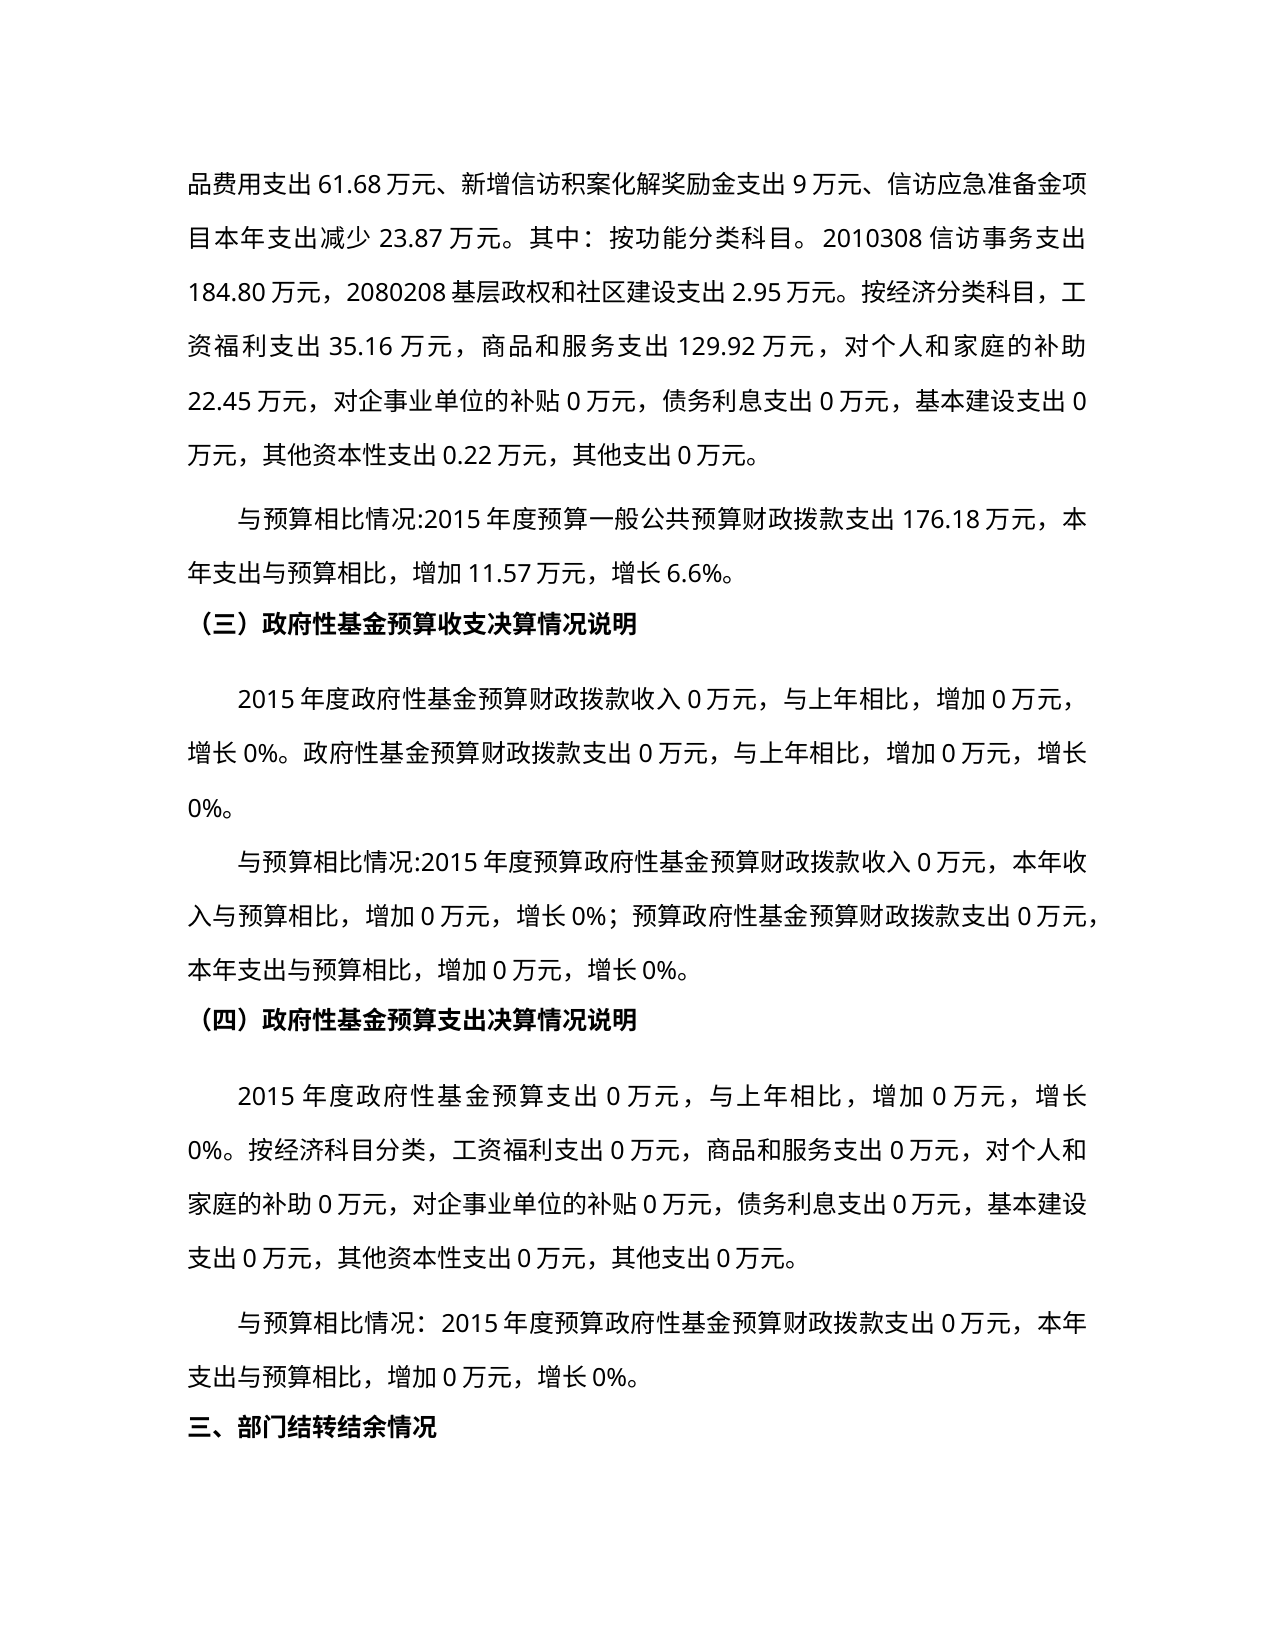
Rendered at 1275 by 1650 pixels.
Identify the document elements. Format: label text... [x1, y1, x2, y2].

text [187, 150, 1087, 475]
text 与预算相比情况:2015年度预算政府性基金预算财政拨款收入0万元，本年收入与预算相比，增加0万元，增长0%；预算政府性基金预算财政拨款支出0万元，本年支出与预算相比，增加0万元，增长0%。 [187, 828, 1087, 990]
text 与预算相比情况:2015年度预算一般公共预算财政拨款支出176.18万元，本年支出与预算相比，增加11.57万元，增长6.6%。 [187, 485, 1087, 594]
text （三）政府性基金预算收支决算情况说明 [187, 604, 1087, 640]
text 三、部门结转结余情况 [187, 1408, 1087, 1444]
text （四）政府性基金预算支出决算情况说明 [187, 1001, 1087, 1037]
text 2015年度政府性基金预算支出0万元，与上年相比，增加0万元，增长0%。按经济科目分类，工资福利支出0万元，商品和服务支出0万元，对个人和家庭的补助0万元，对企事业单位的补贴0万元，债务利息支出0万元，基本建设支出0万元，其他资本性支出0万元，其他支出0万元。 [187, 1062, 1087, 1279]
text 与预算相比情况：2015年度预算政府性基金预算财政拨款支出0万元，本年支出与预算相比，增加0万元，增长0%。 [187, 1289, 1087, 1397]
text 2015年度政府性基金预算财政拨款收入0万元，与上年相比，增加0万元，增长0%。政府性基金预算财政拨款支出0万元，与上年相比，增加0万元，增长0%。 [187, 665, 1087, 828]
